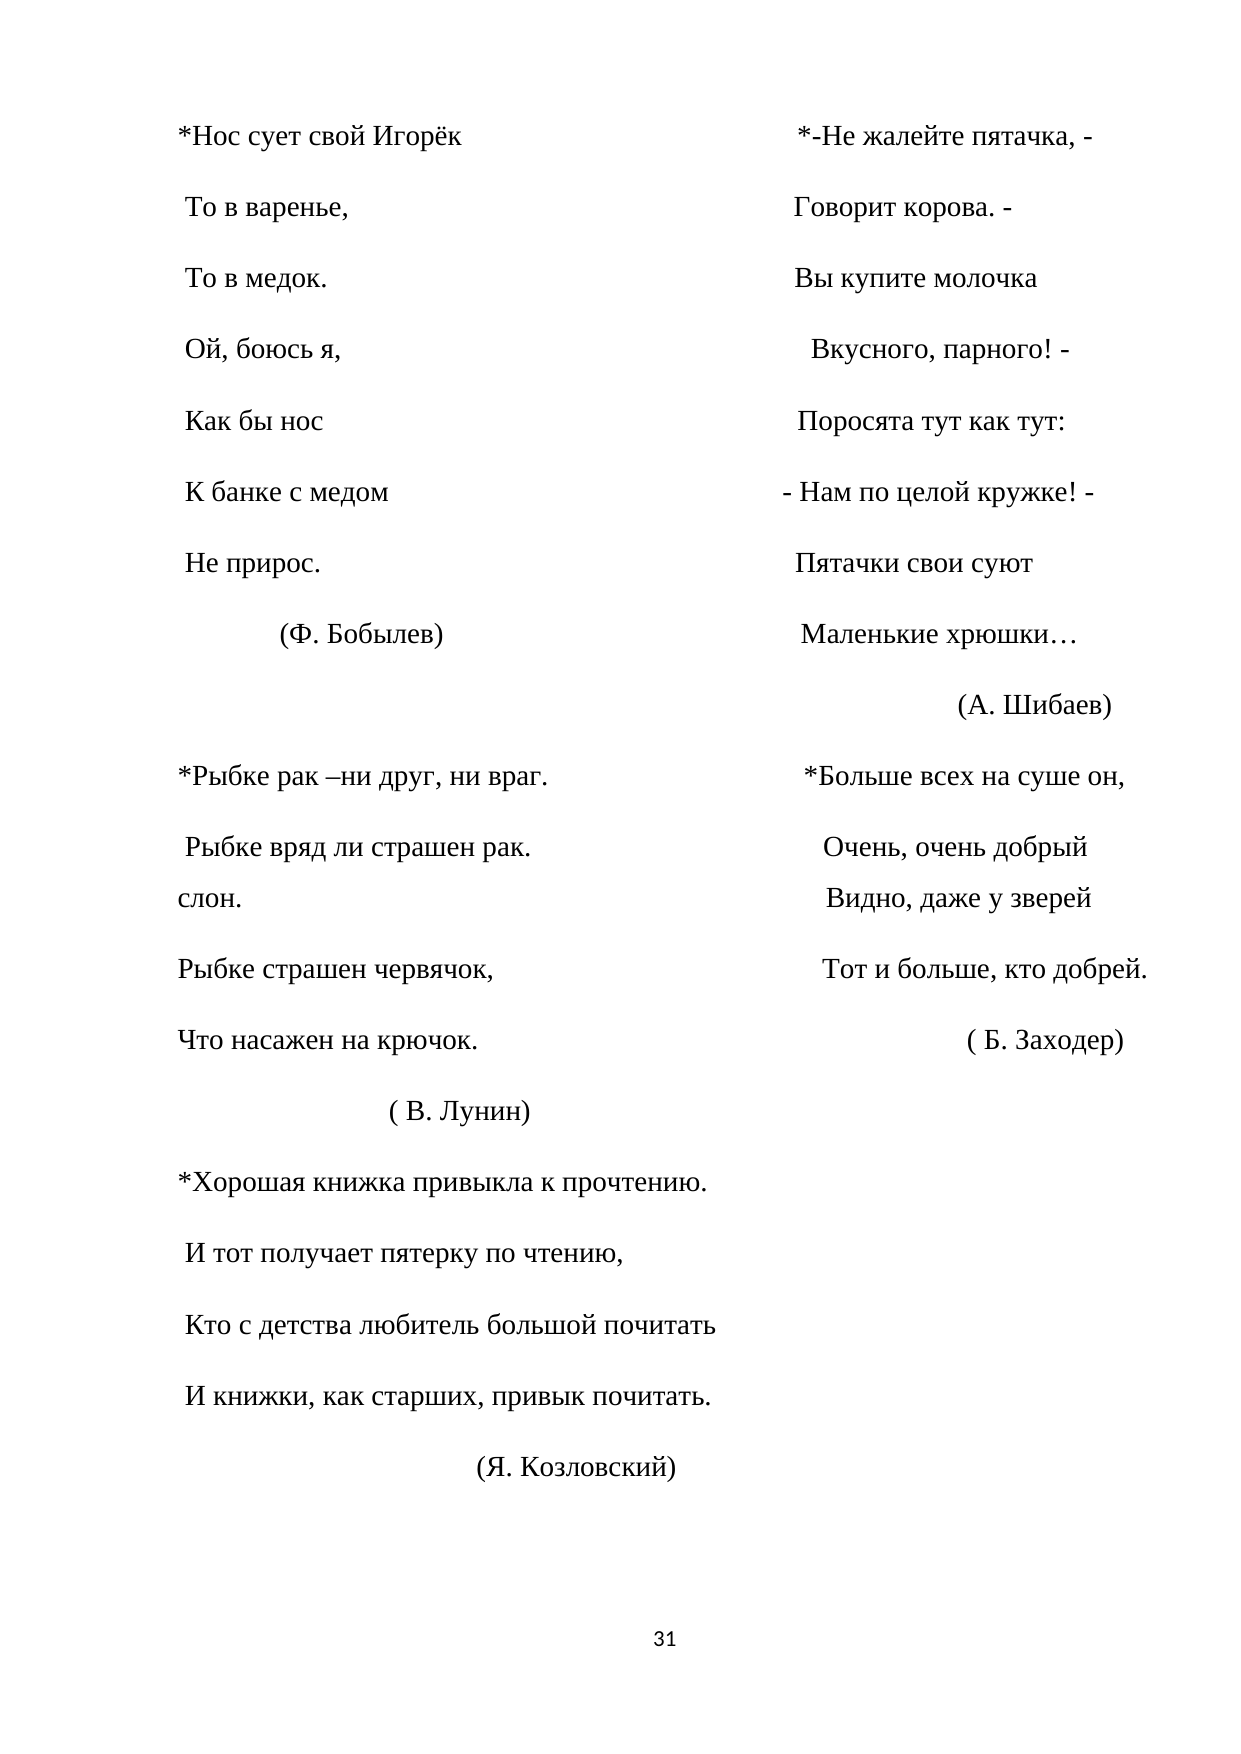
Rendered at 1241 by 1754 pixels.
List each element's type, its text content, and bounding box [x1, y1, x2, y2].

text То в медок. Вы купите молочка [177, 260, 1152, 294]
text Не прирос. Пятачки свои суют [177, 545, 1152, 578]
text Как бы нос Поросята тут как тут: [177, 403, 1152, 436]
text (Я. Козловский) [177, 1449, 1152, 1483]
text То в варенье, Говорит корова. - [177, 189, 1152, 223]
text Что насажен на крючок. ( Б. Заходер) [177, 1022, 1152, 1056]
text *Рыбке рак –ни друг, ни враг. *Больше всех на суше он, [177, 758, 1152, 792]
text Рыбке страшен червячок, Тот и больше, кто добрей. [177, 951, 1152, 984]
text ( В. Лунин) [177, 1093, 1152, 1127]
text (Ф. Бобылев) Маленькие хрюшки… [177, 616, 1152, 650]
text К банке с медом - Нам по целой кружке! - [177, 474, 1152, 507]
text Ой, боюсь я, Вкусного, парного! - [177, 332, 1152, 365]
text И тот получает пятерку по чтению, [177, 1236, 1152, 1269]
text Рыбке вряд ли страшен рак. Очень, очень добрый слон. Видно, даже у зверей [177, 829, 1152, 913]
text Кто с детства любитель большой почитать [177, 1307, 1152, 1340]
text *Нос сует свой Игорёк *-Не жалейте пятачка, - [177, 118, 1152, 152]
text (А. Шибаев) [177, 687, 1152, 721]
text *Хорошая книжка привыкла к прочтению. [177, 1164, 1152, 1198]
text И книжки, как старших, привык почитать. [177, 1378, 1152, 1411]
